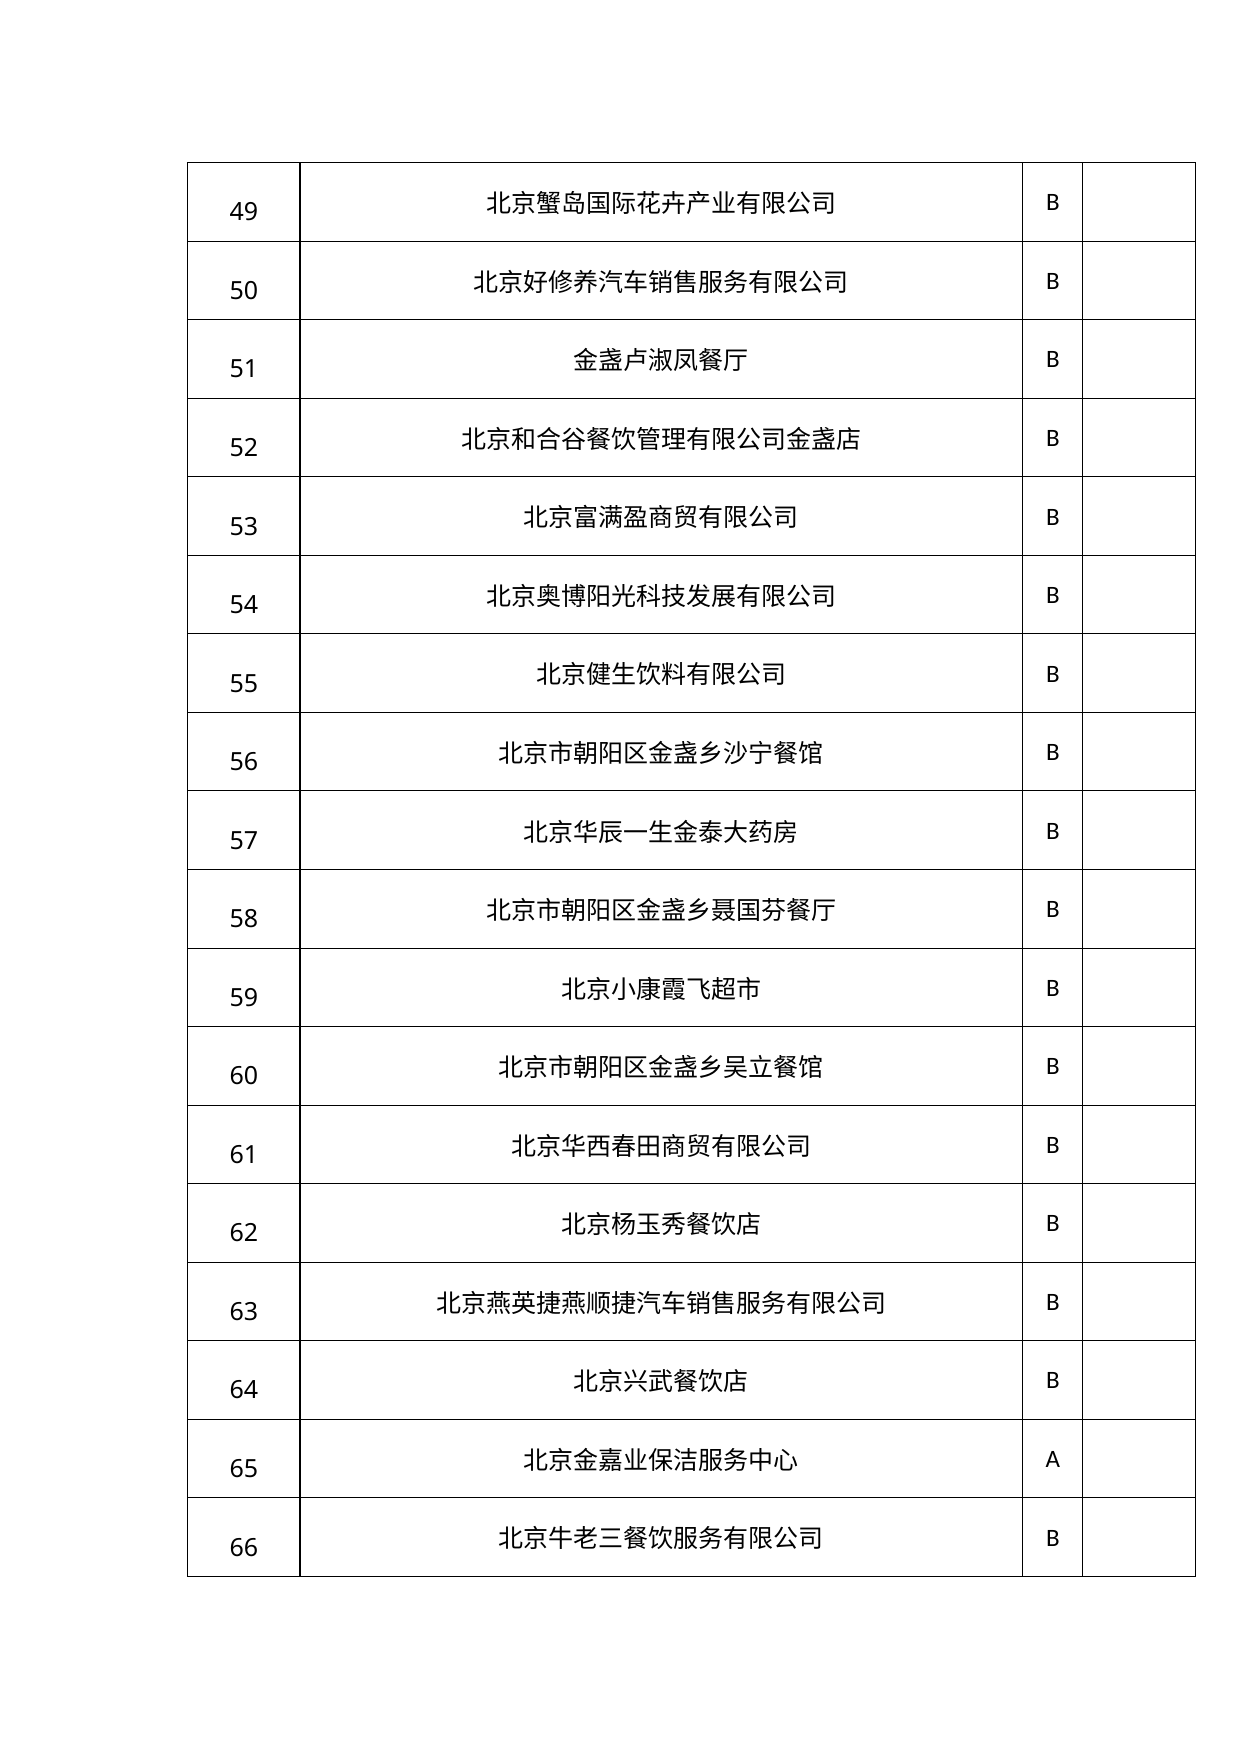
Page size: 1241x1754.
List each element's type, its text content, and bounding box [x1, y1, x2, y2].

table_cell 55 [188, 634, 299, 712]
table_cell [1083, 320, 1195, 398]
table_cell [1083, 477, 1195, 555]
table_cell [1083, 870, 1195, 947]
table_cell B [1023, 320, 1082, 398]
table_cell [1083, 242, 1195, 319]
table_cell 北京华辰一生金泰大药房 [301, 791, 1022, 869]
table_cell 60 [188, 1027, 299, 1104]
table_cell [1083, 399, 1195, 476]
table_cell 北京小康霞飞超市 [301, 949, 1022, 1026]
table_cell B [1023, 1263, 1082, 1340]
table_cell 北京燕英捷燕顺捷汽车销售服务有限公司 [301, 1263, 1022, 1340]
table_cell B [1023, 634, 1082, 712]
table_cell 57 [188, 791, 299, 869]
table_cell 北京华西春田商贸有限公司 [301, 1106, 1022, 1183]
table_cell [1083, 1498, 1195, 1576]
table_cell [1083, 1341, 1195, 1419]
table_cell [1083, 1420, 1195, 1497]
table_cell 53 [188, 477, 299, 555]
table_cell B [1023, 870, 1082, 947]
table_cell 56 [188, 713, 299, 790]
table_cell B [1023, 1341, 1082, 1419]
table_cell B [1023, 1027, 1082, 1104]
table_cell [1083, 556, 1195, 633]
table_cell 59 [188, 949, 299, 1026]
table_cell [1083, 1027, 1195, 1104]
table_cell A [1023, 1420, 1082, 1497]
table_cell B [1023, 791, 1082, 869]
table_cell B [1023, 399, 1082, 476]
table_cell 北京金嘉业保洁服务中心 [301, 1420, 1022, 1497]
table_cell [1083, 1184, 1195, 1262]
table_cell B [1023, 1184, 1082, 1262]
table_cell 北京市朝阳区金盏乡聂国芬餐厅 [301, 870, 1022, 947]
table_cell 52 [188, 399, 299, 476]
table_cell 62 [188, 1184, 299, 1262]
table_cell B [1023, 1498, 1082, 1576]
table_cell [1083, 949, 1195, 1026]
table_cell [1083, 791, 1195, 869]
table_cell 65 [188, 1420, 299, 1497]
table_cell 58 [188, 870, 299, 947]
table_cell 49 [188, 163, 299, 241]
table_cell 北京好修养汽车销售服务有限公司 [301, 242, 1022, 319]
table_cell [1083, 163, 1195, 241]
table_cell B [1023, 477, 1082, 555]
table_cell 金盏卢淑凤餐厅 [301, 320, 1022, 398]
table_cell [1083, 1263, 1195, 1340]
table_cell 北京牛老三餐饮服务有限公司 [301, 1498, 1022, 1576]
table_cell 北京兴武餐饮店 [301, 1341, 1022, 1419]
table_cell 北京蟹岛国际花卉产业有限公司 [301, 163, 1022, 241]
table_cell B [1023, 242, 1082, 319]
table_cell 北京奥博阳光科技发展有限公司 [301, 556, 1022, 633]
table_cell 北京杨玉秀餐饮店 [301, 1184, 1022, 1262]
table_cell B [1023, 163, 1082, 241]
table_cell [1083, 713, 1195, 790]
table_cell 北京富满盈商贸有限公司 [301, 477, 1022, 555]
table_cell 61 [188, 1106, 299, 1183]
table_cell B [1023, 949, 1082, 1026]
table_cell 54 [188, 556, 299, 633]
table_cell 63 [188, 1263, 299, 1340]
table_cell 北京市朝阳区金盏乡沙宁餐馆 [301, 713, 1022, 790]
table_cell 北京健生饮料有限公司 [301, 634, 1022, 712]
table_cell 北京和合谷餐饮管理有限公司金盏店 [301, 399, 1022, 476]
table_cell 66 [188, 1498, 299, 1576]
table_cell 北京市朝阳区金盏乡吴立餐馆 [301, 1027, 1022, 1104]
table_cell B [1023, 713, 1082, 790]
table_cell 50 [188, 242, 299, 319]
table_cell 64 [188, 1341, 299, 1419]
table_cell B [1023, 556, 1082, 633]
table_cell 51 [188, 320, 299, 398]
table_cell [1083, 634, 1195, 712]
table_cell B [1023, 1106, 1082, 1183]
table_cell [1083, 1106, 1195, 1183]
